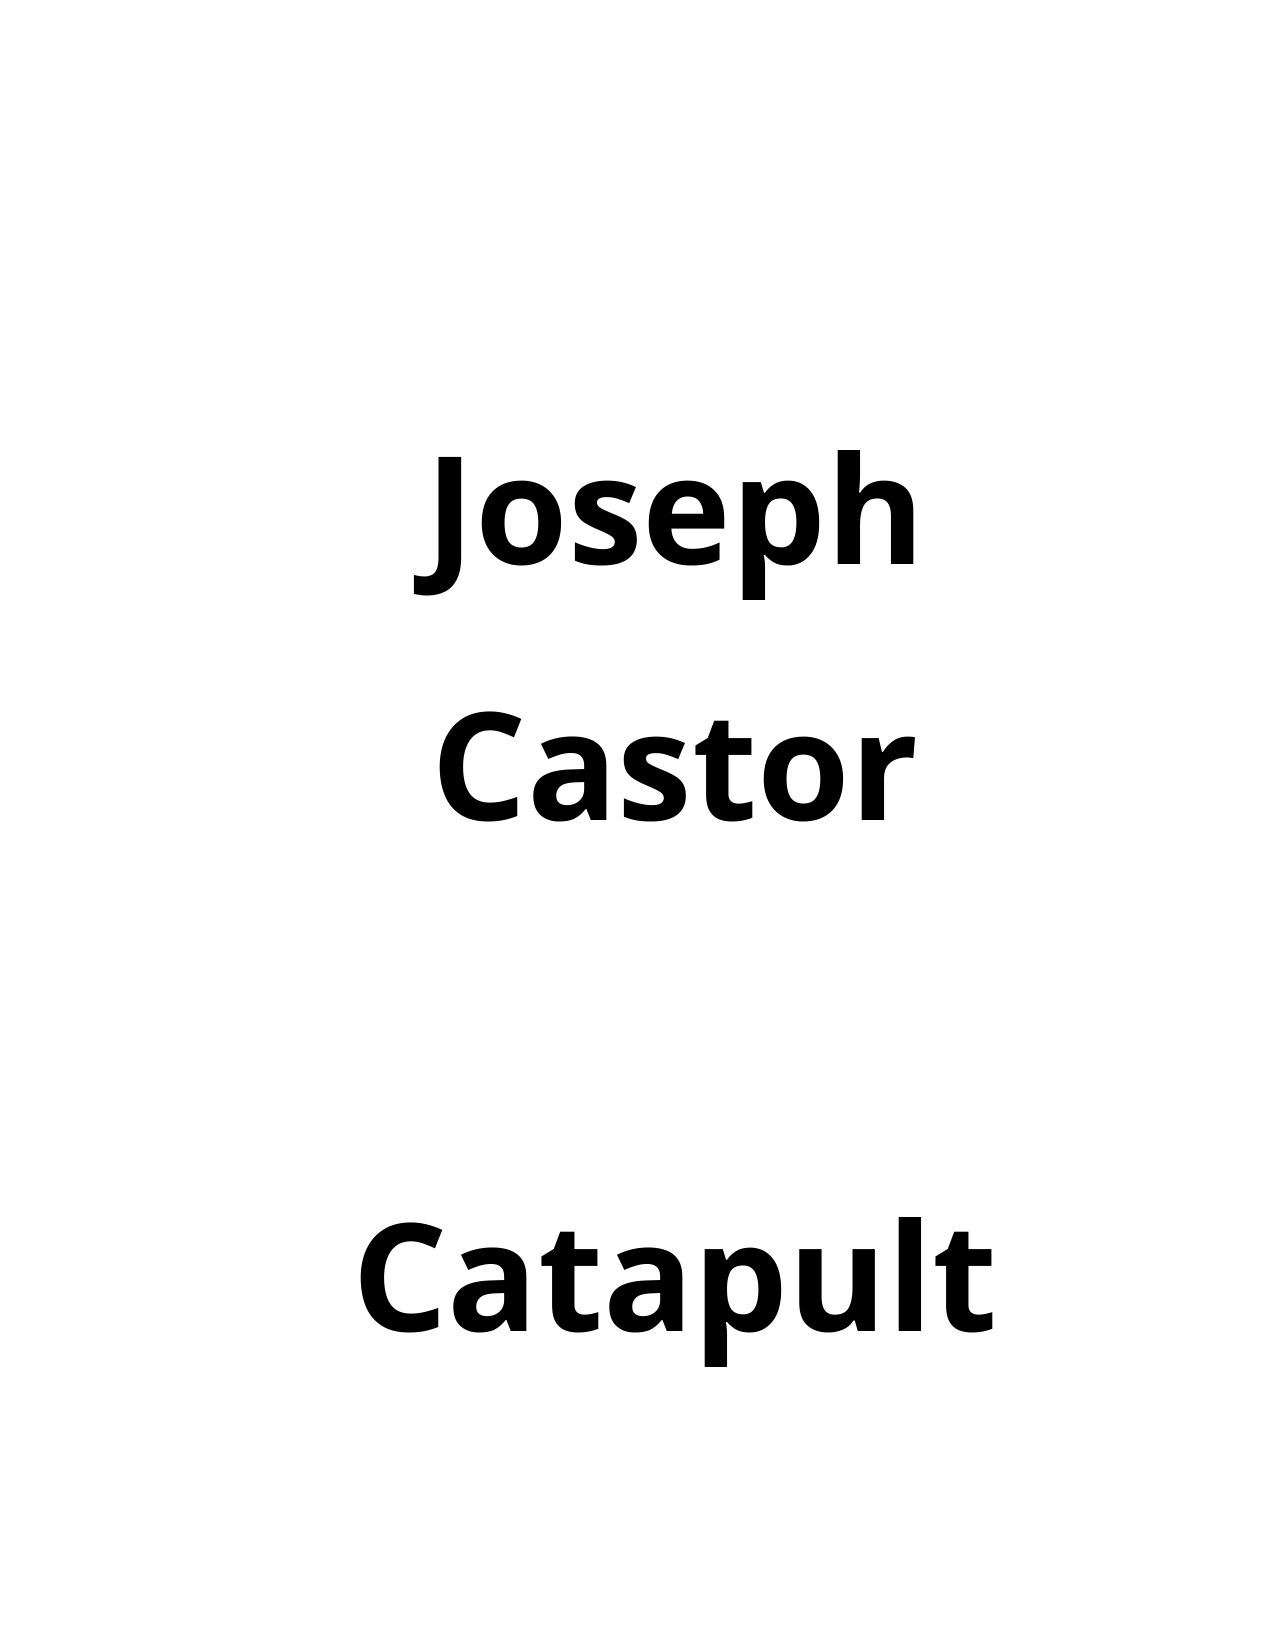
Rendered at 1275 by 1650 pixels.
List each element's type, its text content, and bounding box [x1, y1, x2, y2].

text Joseph [75, 404, 1200, 608]
text Catapult [75, 1171, 1200, 1376]
text Castor [75, 660, 1200, 864]
